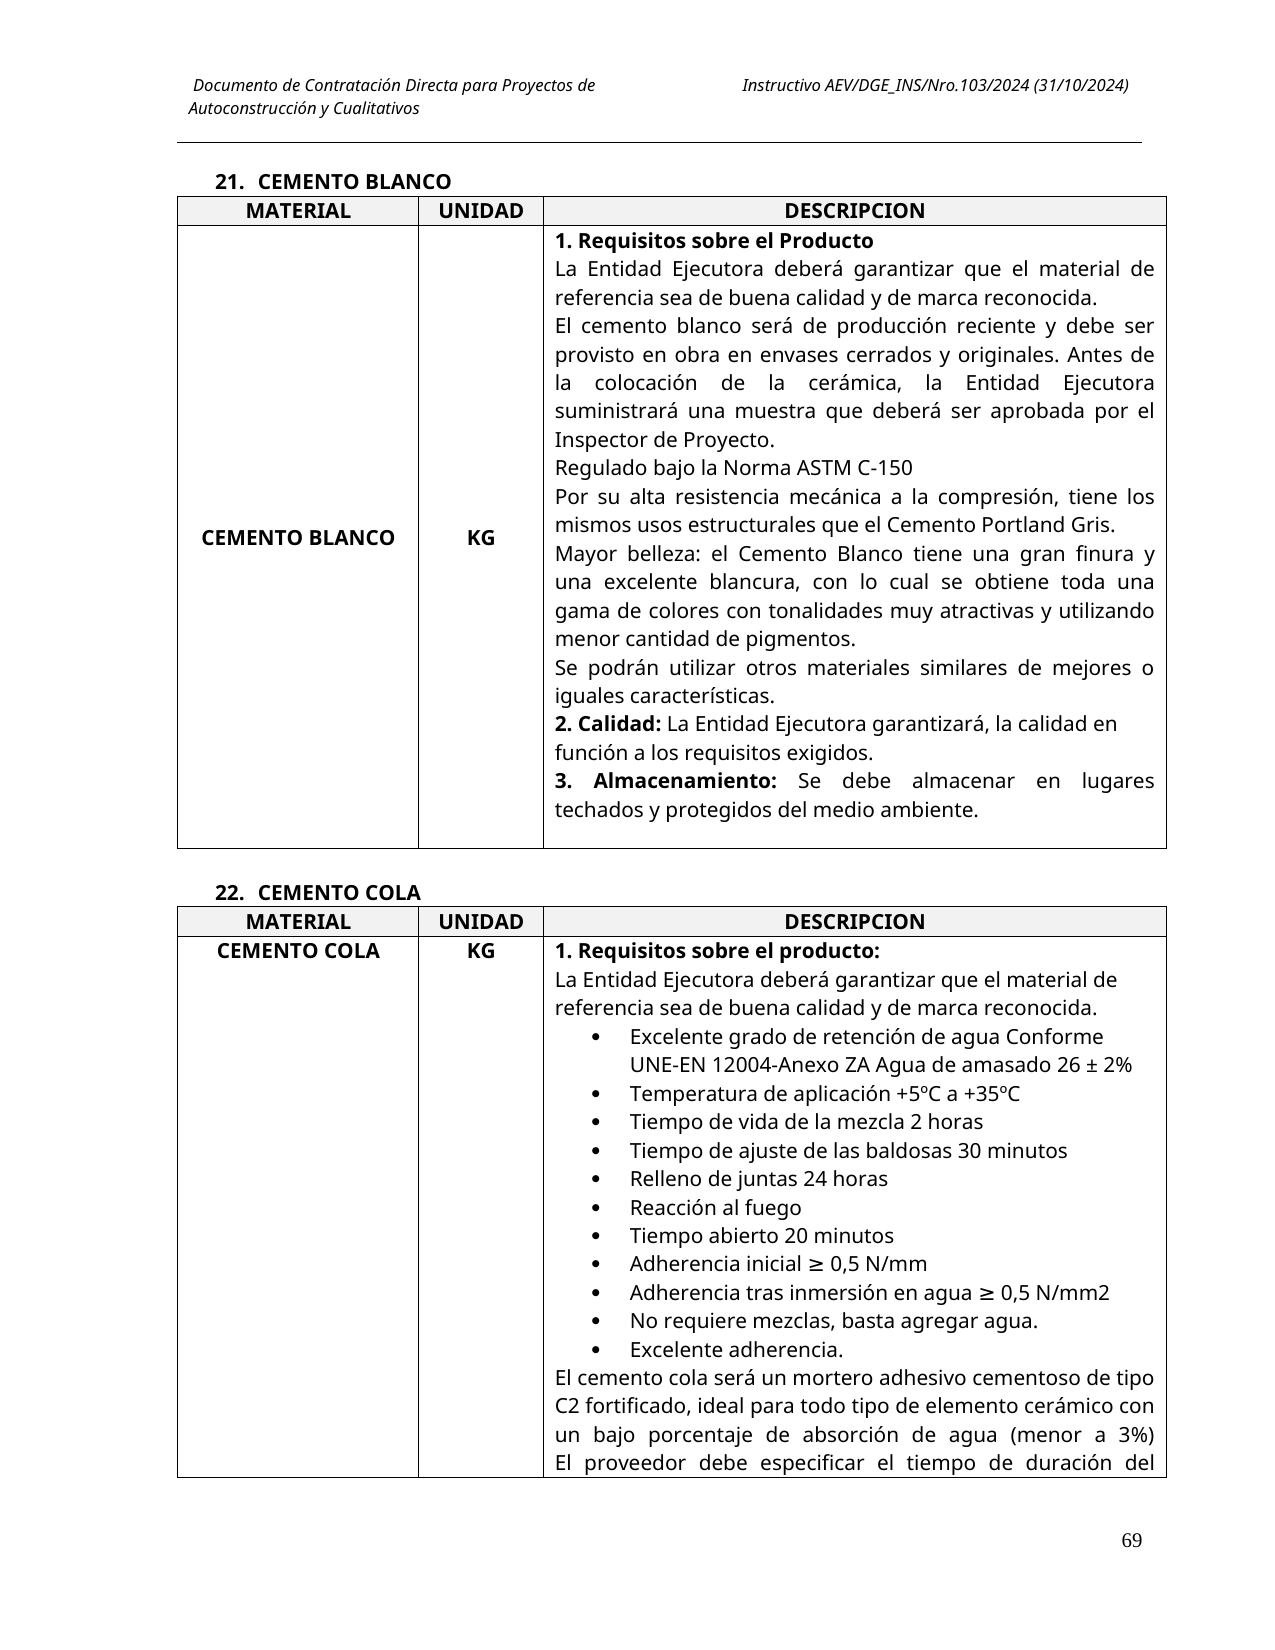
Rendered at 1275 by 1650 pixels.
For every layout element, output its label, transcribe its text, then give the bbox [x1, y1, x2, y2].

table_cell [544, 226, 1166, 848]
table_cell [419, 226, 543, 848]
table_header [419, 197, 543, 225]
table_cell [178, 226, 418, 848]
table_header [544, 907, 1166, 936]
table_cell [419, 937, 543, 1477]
list CEMENTO COLA [215, 878, 1142, 906]
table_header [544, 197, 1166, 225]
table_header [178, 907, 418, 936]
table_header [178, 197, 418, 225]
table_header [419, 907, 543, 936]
list CEMENTO BLANCO [215, 167, 1142, 196]
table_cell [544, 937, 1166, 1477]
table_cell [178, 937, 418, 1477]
